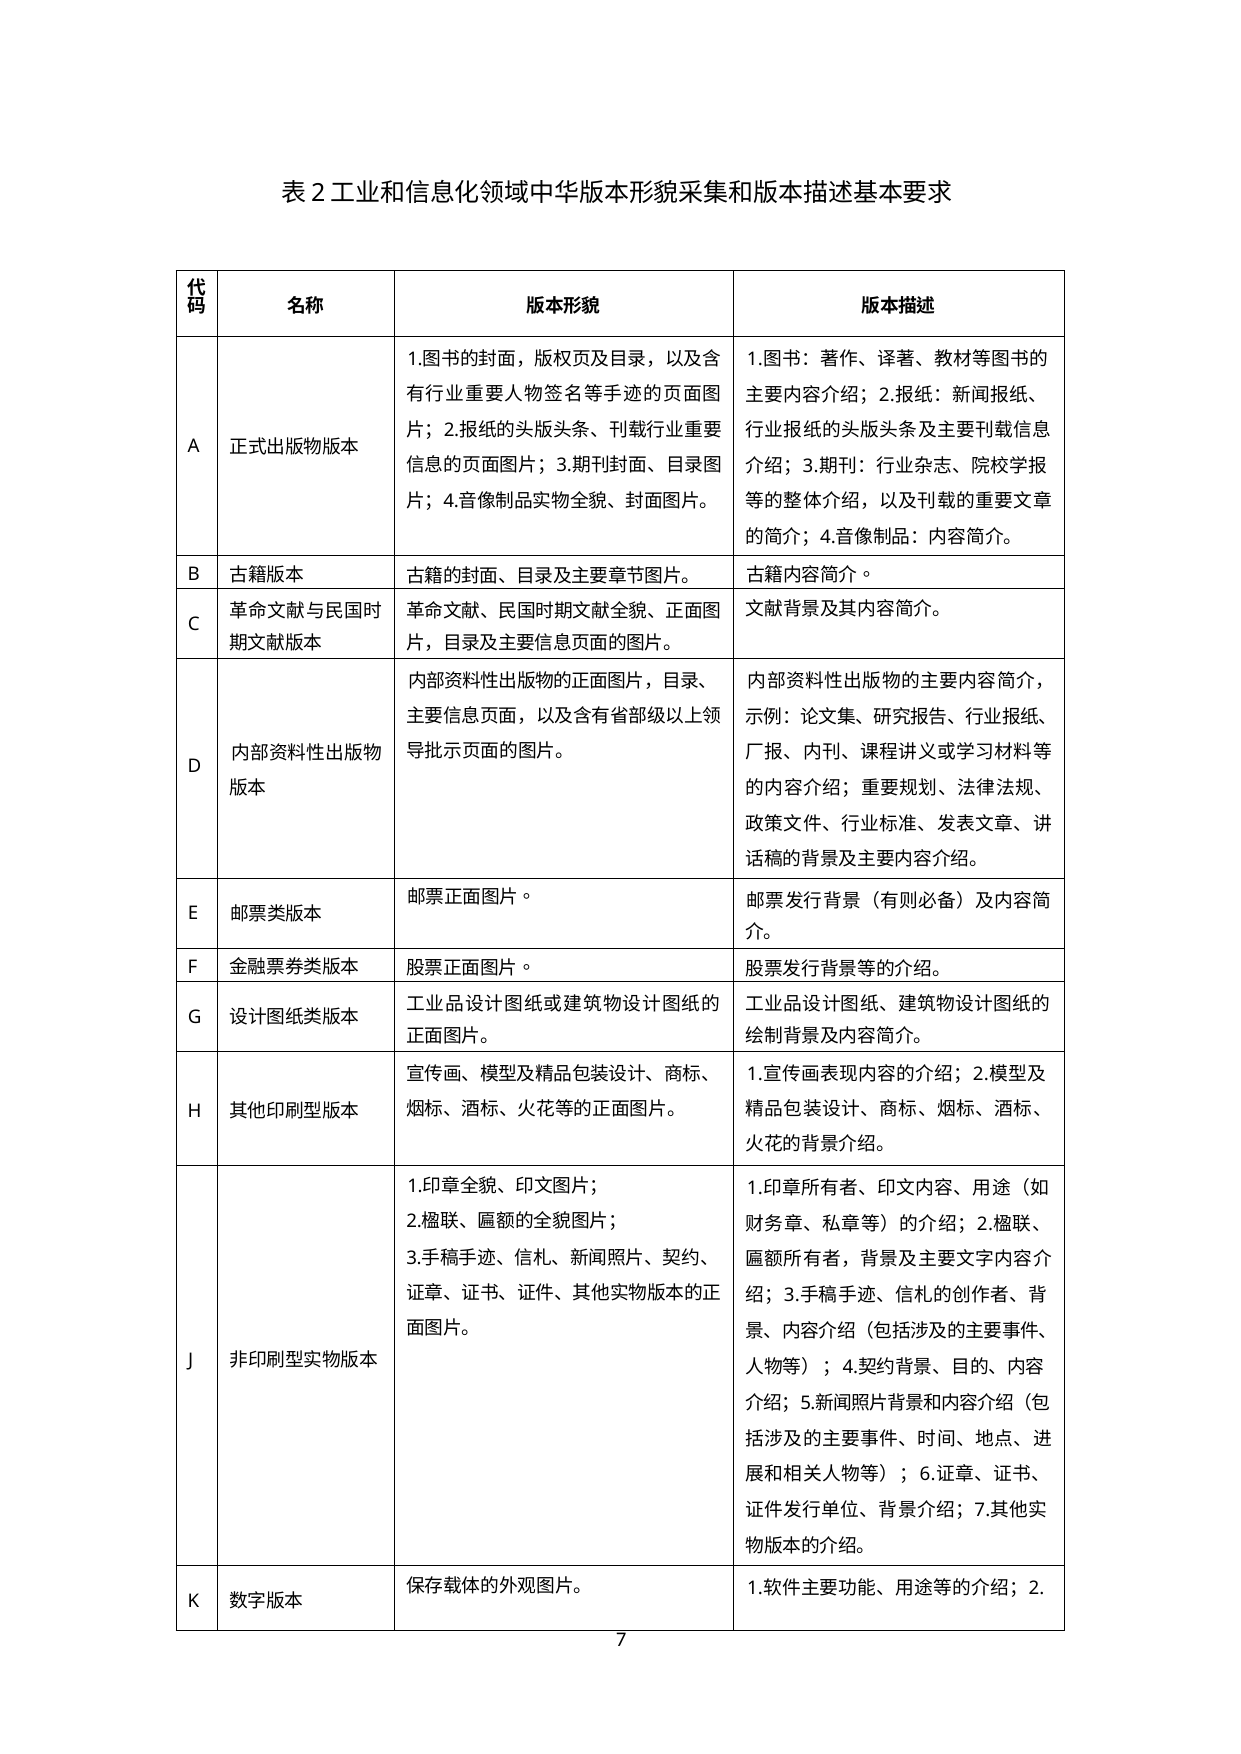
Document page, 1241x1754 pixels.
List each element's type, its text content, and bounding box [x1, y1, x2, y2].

table_cell 古籍的封面、目录及主要章节图片。 [395, 556, 733, 588]
table_cell 工业品设计图纸、建筑物设计图纸的绘制背景及内容简介。 [734, 982, 1064, 1051]
table_cell 文献背景及其内容简介。 [734, 589, 1064, 658]
table_cell 邮票类版本 [218, 879, 394, 948]
table_cell 股票正面图片。 [395, 949, 733, 981]
table_cell 邮票发行背景（有则必备）及内容简介。 [734, 879, 1064, 948]
table_cell 正式出版物版本 [218, 337, 394, 555]
table_cell 革命文献与民国时期文献版本 [218, 589, 394, 658]
table_header 代码 [177, 271, 217, 336]
table_cell G [177, 982, 217, 1051]
table_cell 设计图纸类版本 [218, 982, 394, 1051]
table_cell 股票发行背景等的介绍。 [734, 949, 1064, 981]
table_cell 其他印刷型版本 [218, 1052, 394, 1165]
table_cell 保存载体的外观图片。 [395, 1566, 733, 1630]
table_cell B [177, 556, 217, 588]
text 表2工业和信息化领域中华版本形貌采集和版本描述基本要求 [281, 175, 1064, 208]
table_cell 革命文献、民国时期文献全貌、正面图片，目录及主要信息页面的图片。 [395, 589, 733, 658]
table_cell 内部资料性出版物的主要内容简介，示例：论文集、研究报告、行业报纸、厂报、内刊、课程讲义或学习材料等的内容介绍；重要规划、法律法规、政策文件、行业标准、发表文章、讲话稿的背景及主要内容介绍。 [734, 659, 1064, 878]
table_cell 工业品设计图纸或建筑物设计图纸的正面图片。 [395, 982, 733, 1051]
table_cell 古籍版本 [218, 556, 394, 588]
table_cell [734, 1566, 1064, 1630]
table_cell 邮票正面图片。 [395, 879, 733, 948]
table_cell 金融票券类版本 [218, 949, 394, 981]
table_cell K [177, 1566, 217, 1630]
table_cell H [177, 1052, 217, 1165]
table_cell E [177, 879, 217, 948]
table_cell D [177, 659, 217, 878]
table_cell 1.宣传画表现内容的介绍；2.模型及精品包装设计、商标、烟标、酒标、火花的背景介绍。 [734, 1052, 1064, 1165]
table_cell 1.图书的封面，版权页及目录，以及含有行业重要人物签名等手迹的页面图片；2.报纸的头版头条、刊载行业重要信息的页面图片；3.期刊封面、目录图片；4.音像制品实物全貌、封面图片。 [395, 337, 733, 555]
table_cell 宣传画、模型及精品包装设计、商标、烟标、酒标、火花等的正面图片。 [395, 1052, 733, 1165]
table_cell 1.印章全貌、印文图片； 2.楹联、匾额的全貌图片； 3.手稿手迹、信札、新闻照片、契约、证章、证书、证件、其他实物版本的正面图片。 [395, 1166, 733, 1565]
table_cell 内部资料性出版物版本 [218, 659, 394, 878]
table_cell 1.图书：著作、译著、教材等图书的主要内容介绍；2.报纸：新闻报纸、行业报纸的头版头条及主要刊载信息介绍；3.期刊：行业杂志、院校学报等的整体介绍，以及刊载的重要文章的简介；4.音像制品：内容简介。 [734, 337, 1064, 555]
table_cell F [177, 949, 217, 981]
table_cell 内部资料性出版物的正面图片，目录、主要信息页面，以及含有省部级以上领导批示页面的图片。 [395, 659, 733, 878]
table_cell J [177, 1166, 217, 1565]
table_cell C [177, 589, 217, 658]
table_cell 古籍内容简介。 [734, 556, 1064, 588]
table_header 版本描述 [734, 271, 1064, 336]
table_cell 数字版本 [218, 1566, 394, 1630]
table_header 名称 [218, 271, 394, 336]
table_cell A [177, 337, 217, 555]
table_cell 1.印章所有者、印文内容、用途（如财务章、私章等）的介绍；2.楹联、匾额所有者，背景及主要文字内容介绍；3.手稿手迹、信札的创作者、背景、内容介绍（包括涉及的主要事件、人物等）；4.契约背景、目的、内容介绍；5.新闻照片背景和内容介绍（包括涉及的主要事件、时间、地点、进展和相关人物等）；6.证章、证书、证件发行单位、背景介绍；7.其他实物版本的介绍。 [734, 1166, 1064, 1565]
table_header 版本形貌 [395, 271, 733, 336]
table_cell 非印刷型实物版本 [218, 1166, 394, 1565]
